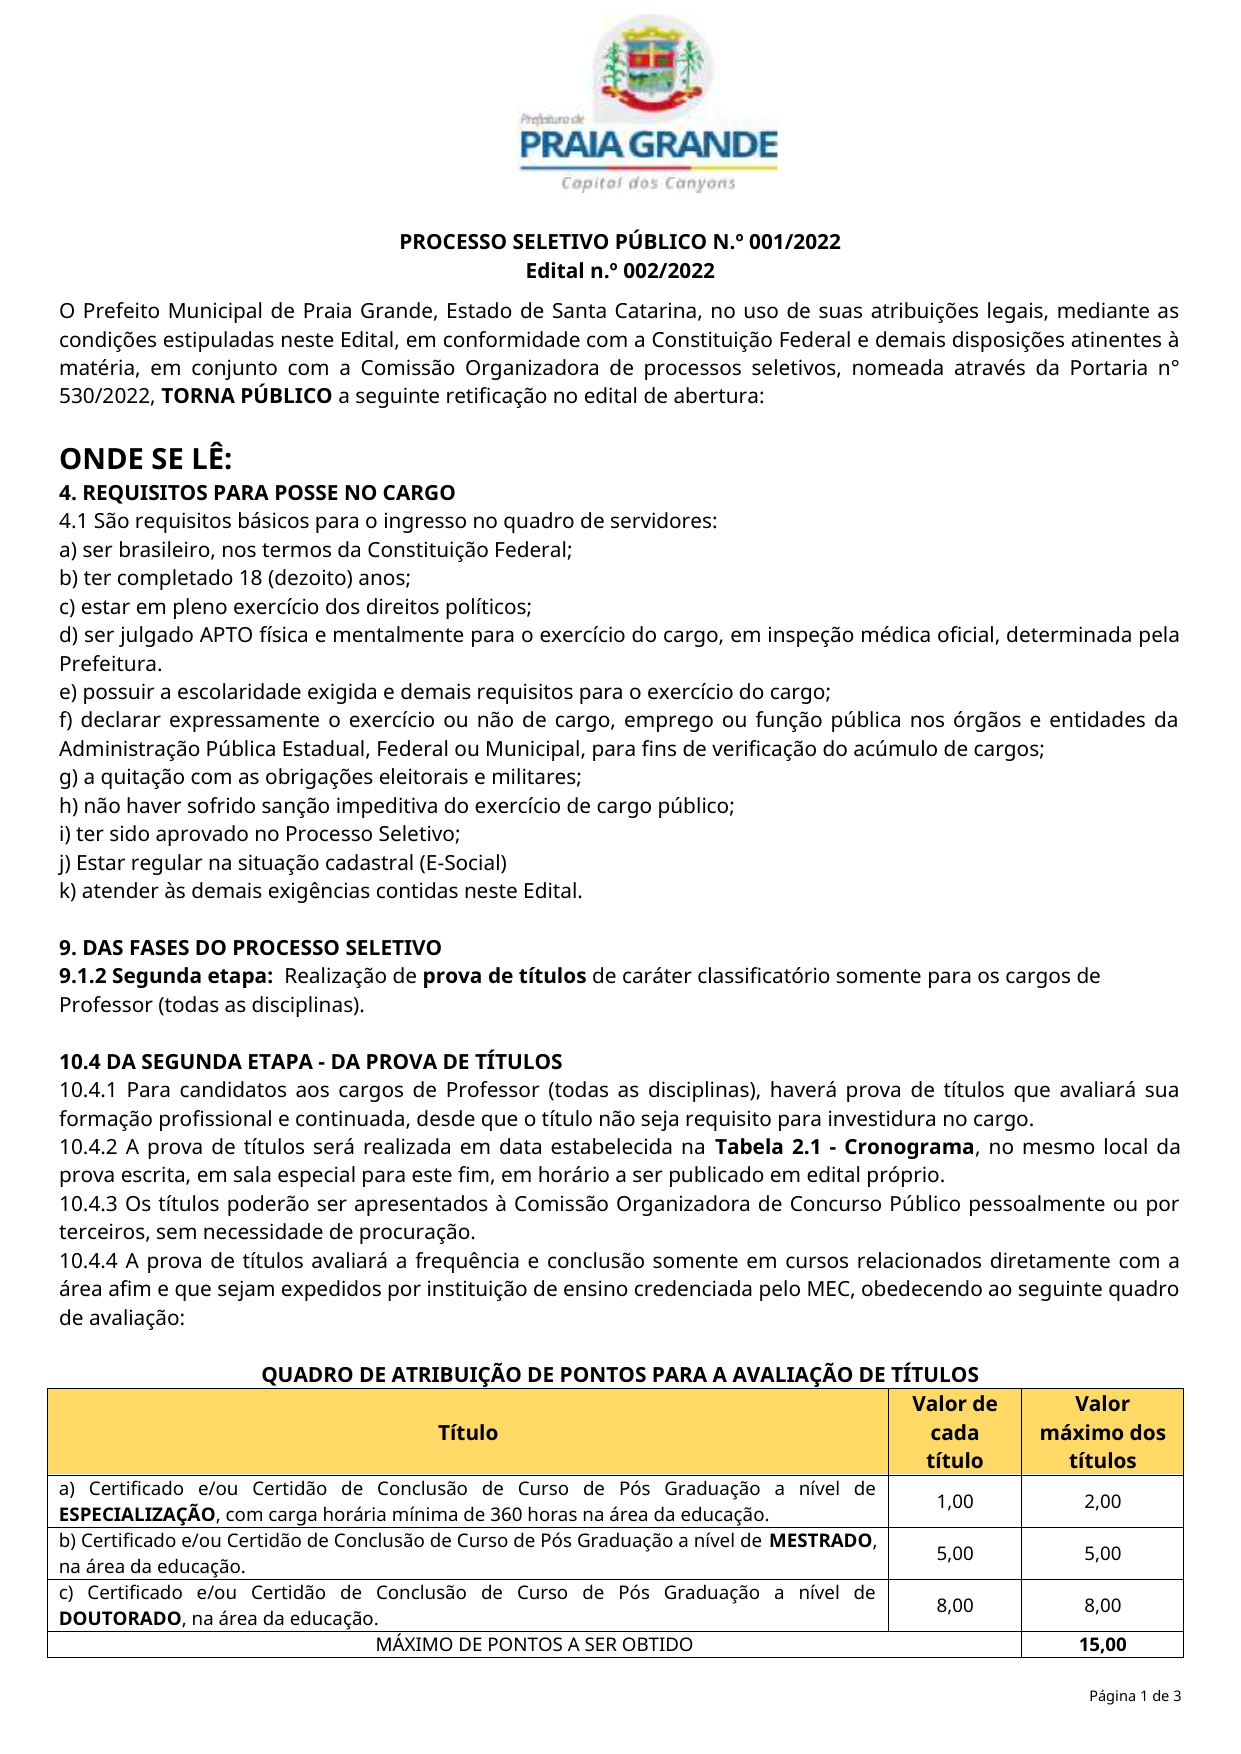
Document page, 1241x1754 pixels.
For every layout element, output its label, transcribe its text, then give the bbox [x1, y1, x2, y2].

text QUADRO DE ATRIBUIÇÃO DE PONTOS PARA A AVALIAÇÃO DE TÍTULOS [59, 1360, 1181, 1388]
table_cell a) Certificado e/ou Certidão de Conclusão de Curso de Pós Graduação a nível de ESPECIALIZAÇÃO, com carga horária mínima de 360 horas na área da educação. [48, 1476, 888, 1527]
text d) ser julgado APTO física e mentalmente para o exercício do cargo, em inspeção médica oficial, determinada pela Prefeitura. [59, 620, 1181, 677]
table_header Valor de cada título [889, 1389, 1021, 1474]
table_cell 5,00 [1022, 1528, 1183, 1579]
text 10.4.1 Para candidatos aos cargos de Professor (todas as disciplinas), haverá prova de títulos que avaliará sua formação profissional e continuada, desde que o título não seja requisito para investidura no cargo. [59, 1075, 1181, 1132]
table_header Título [48, 1389, 888, 1474]
table_cell 2,00 [1022, 1476, 1183, 1527]
table_cell 8,00 [1022, 1580, 1183, 1631]
text ONDE SE LÊ: [59, 438, 1181, 478]
text k) atender às demais exigências contidas neste Edital. [59, 876, 1181, 905]
table_cell c) Certificado e/ou Certidão de Conclusão de Curso de Pós Graduação a nível de DOUTORADO, na área da educação. [48, 1580, 888, 1631]
text h) não haver sofrido sanção impeditiva do exercício de cargo público; [59, 791, 1181, 819]
text g) a quitação com as obrigações eleitorais e militares; [59, 762, 1181, 791]
table_cell 1,00 [889, 1476, 1021, 1527]
text a) ser brasileiro, nos termos da Constituição Federal; [59, 535, 1181, 563]
text f) declarar expressamente o exercício ou não de cargo, emprego ou função pública nos órgãos e entidades da Administração Pública Estadual, Federal ou Municipal, para fins de verificação do acúmulo de cargos; [59, 706, 1181, 762]
text 9.1.2 Segunda etapa: Realização de prova de títulos de caráter classificatório somente para os cargos de Professor (todas as disciplinas). [59, 962, 1181, 1018]
table_header Valor máximo dos títulos [1022, 1389, 1183, 1474]
text i) ter sido aprovado no Processo Seletivo; [59, 819, 1181, 848]
text 10.4.2 A prova de títulos será realizada em data estabelecida na Tabela 2.1 - Cronograma, no mesmo local da prova escrita, em sala especial para este fim, em horário a ser publicado em edital próprio. [59, 1132, 1181, 1189]
table_cell b) Certificado e/ou Certidão de Conclusão de Curso de Pós Graduação a nível de MESTRADO, na área da educação. [48, 1528, 888, 1579]
text 9. DAS FASES DO PROCESSO SELETIVO [59, 933, 1181, 962]
text 10.4.4 A prova de títulos avaliará a frequência e conclusão somente em cursos relacionados diretamente com a área afim e que sejam expedidos por instituição de ensino credenciada pelo MEC, obedecendo ao seguinte quadro de avaliação: [59, 1246, 1181, 1331]
text b) ter completado 18 (dezoito) anos; [59, 563, 1181, 592]
text O Prefeito Municipal de Praia Grande, Estado de Santa Catarina, no uso de suas atribuições legais, mediante as condições estipuladas neste Edital, em conformidade com a Constituição Federal e demais disposições atinentes à matéria, em conjunto com a Comissão Organizadora de processos seletivos, nomeada através da Portaria n° 530/2022, TORNA PÚBLICO a seguinte retificação no edital de abertura: [59, 296, 1181, 410]
picture [447, 1, 793, 194]
table_cell 5,00 [889, 1528, 1021, 1579]
text c) estar em pleno exercício dos direitos políticos; [59, 592, 1181, 620]
table_cell MÁXIMO DE PONTOS A SER OBTIDO [48, 1632, 1021, 1657]
text 10.4 DA SEGUNDA ETAPA - DA PROVA DE TÍTULOS [59, 1047, 1181, 1075]
table_cell 8,00 [889, 1580, 1021, 1631]
text j) Estar regular na situação cadastral (E-Social) [59, 848, 1181, 876]
text e) possuir a escolaridade exigida e demais requisitos para o exercício do cargo; [59, 677, 1181, 706]
text 10.4.3 Os títulos poderão ser apresentados à Comissão Organizadora de Concurso Público pessoalmente ou por terceiros, sem necessidade de procuração. [59, 1189, 1181, 1246]
table_cell 15,00 [1022, 1632, 1183, 1657]
text 4.1 São requisitos básicos para o ingresso no quadro de servidores: [59, 507, 1181, 535]
text 4. REQUISITOS PARA POSSE NO CARGO [59, 478, 1181, 507]
